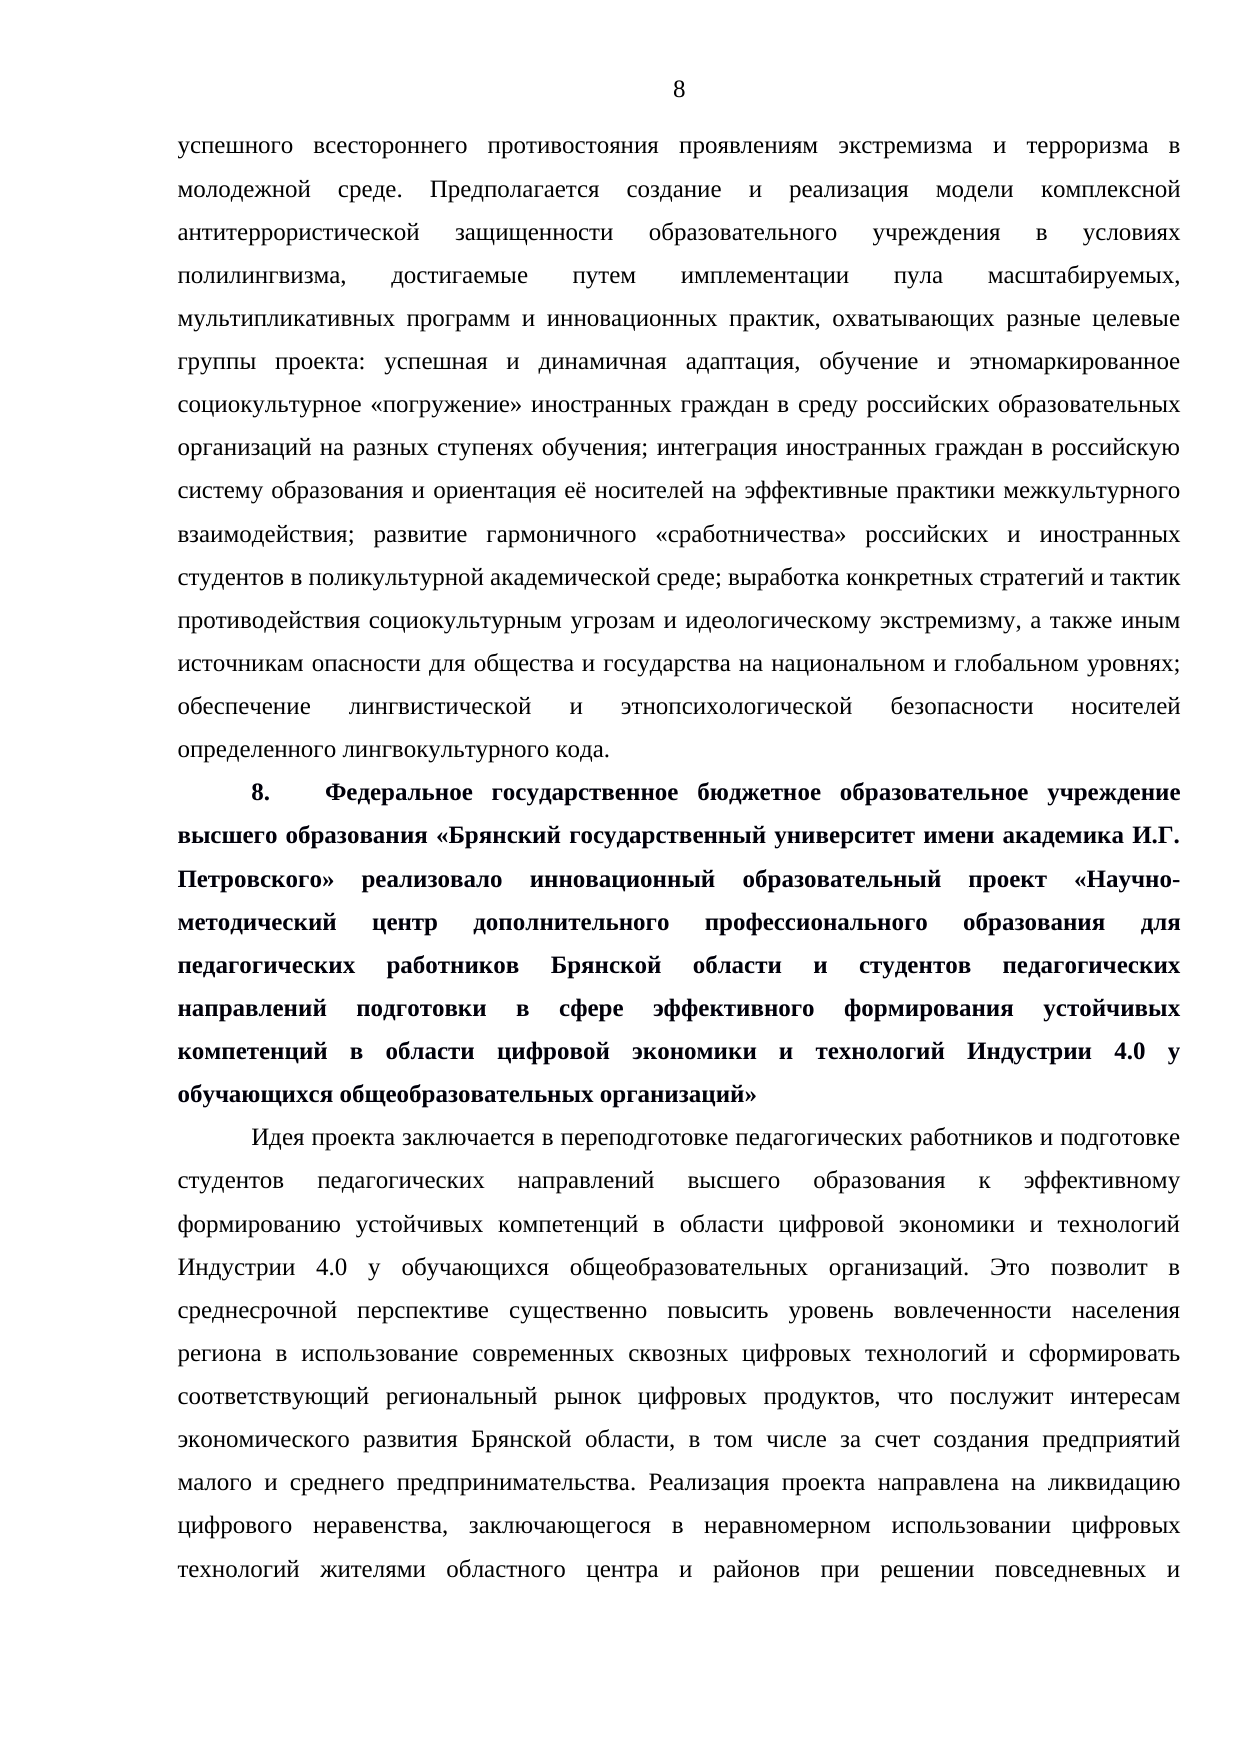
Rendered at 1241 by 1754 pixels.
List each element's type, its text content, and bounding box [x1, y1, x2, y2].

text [177, 131, 1181, 763]
list Федеральное государственное бюджетное образовательное учреждение высшего образования «Брянский государственный университет имени академика И.Г. Петровского» реализовало инновационный образовательный проект «Научно-методический центр дополнительного профессионального образования для педагогических работников Брянской области и студентов педагогических направлений подготовки в сфере эффективного формирования устойчивых компетенций в области цифровой экономики и технологий Индустрии 4.0 у обучающихся общеобразовательных организаций» [177, 777, 1181, 1108]
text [177, 1122, 1181, 1582]
